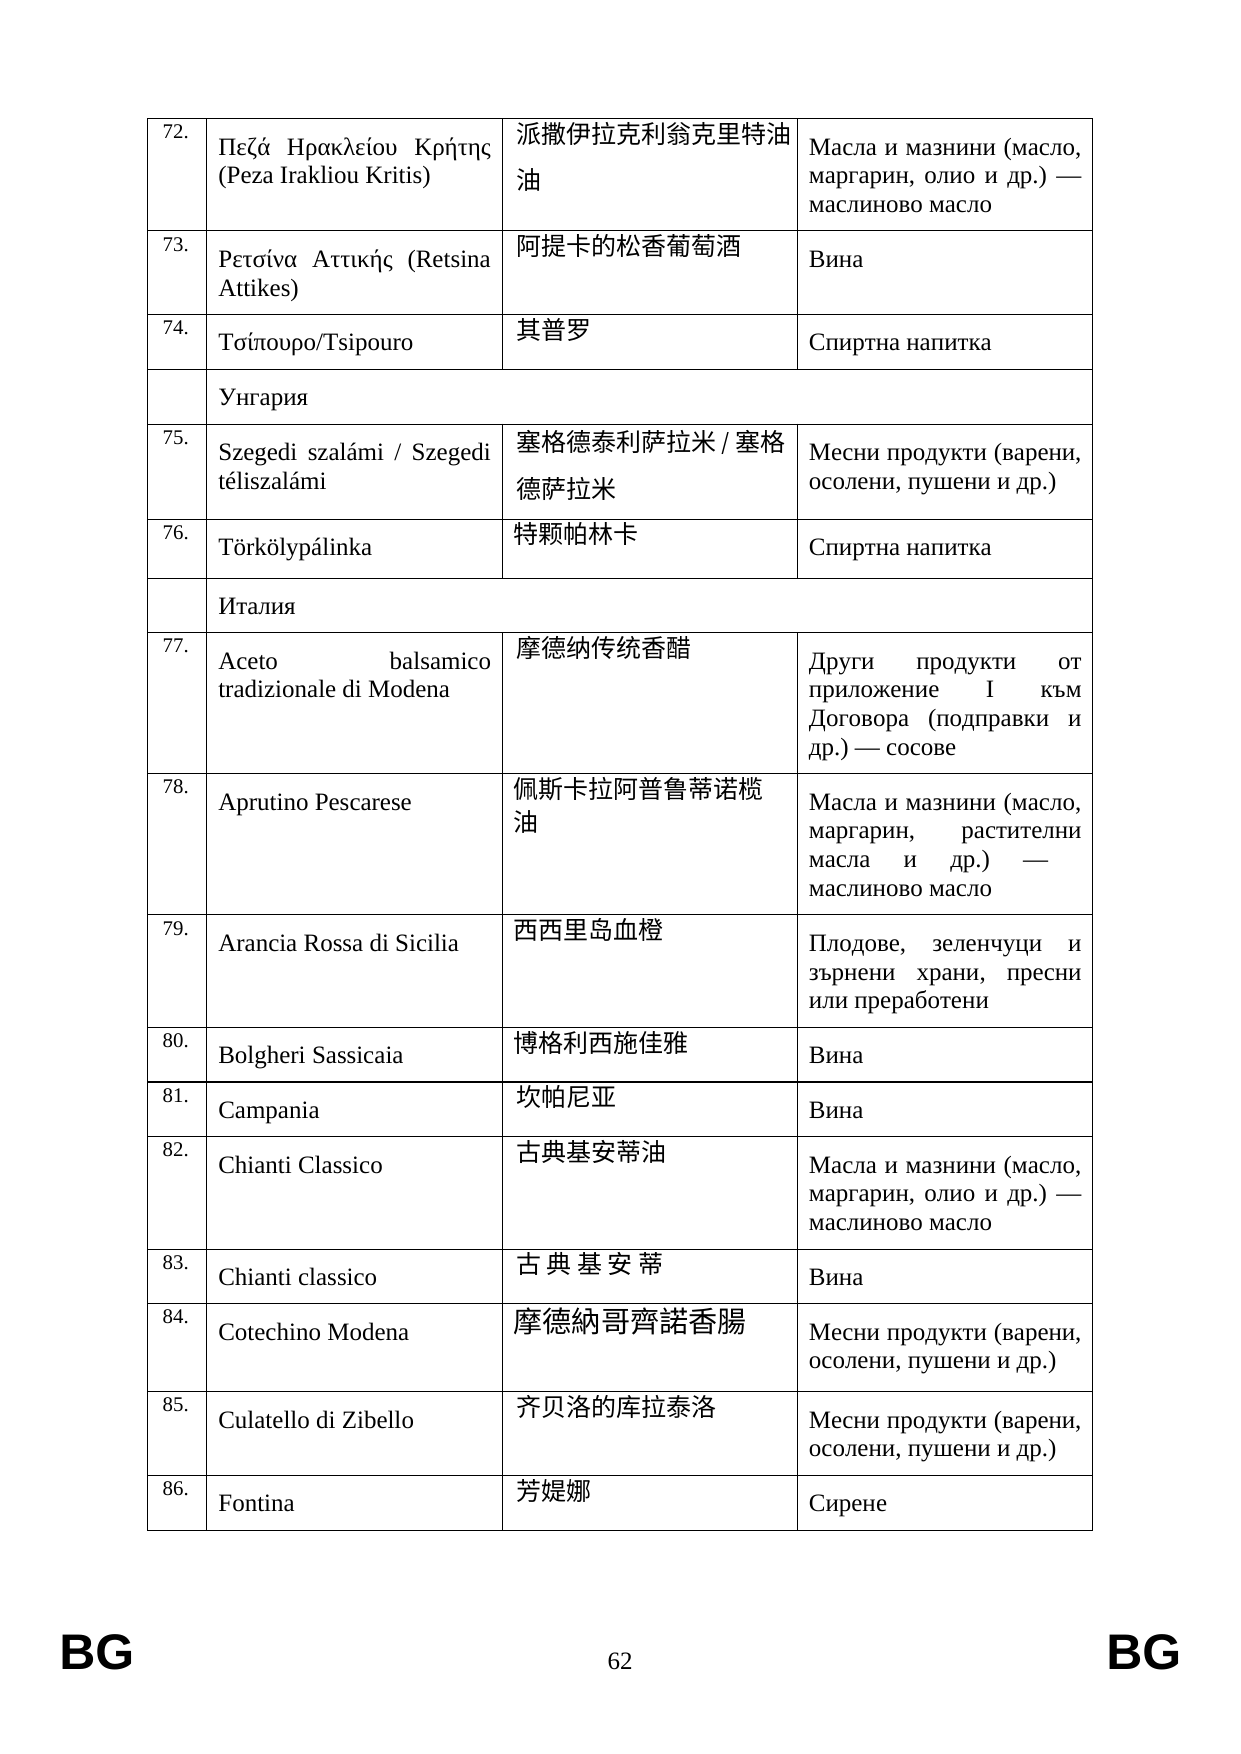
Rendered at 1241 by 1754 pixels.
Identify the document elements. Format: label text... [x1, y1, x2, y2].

table_cell Масла и мазнини (масло, маргарин, растителни масла и др.) — маслиново масло [798, 774, 1092, 914]
table_cell Месни продукти (варени, осолени, пушени и др.) [798, 1392, 1092, 1475]
table_cell [148, 315, 206, 369]
table_cell [148, 633, 206, 773]
table_cell Месни продукти (варени, осолени, пушени и др.) [798, 1304, 1092, 1391]
table_cell Fontina [207, 1476, 502, 1529]
table_cell [148, 1137, 206, 1248]
table_cell 古典基安蒂油 [503, 1137, 797, 1248]
table_cell Сирене [798, 1476, 1092, 1529]
table_cell [148, 1250, 206, 1303]
table_cell 齐贝洛的库拉泰洛 [503, 1392, 797, 1475]
table_cell 特颗帕林卡 [503, 520, 797, 577]
table_cell 佩斯卡拉阿普鲁蒂诺榄油 [503, 774, 797, 914]
table_cell 其普罗 [503, 315, 797, 369]
table_cell Chianti classico [207, 1250, 502, 1303]
table_cell Törkölypálinka [207, 520, 502, 577]
table_cell Вина [798, 1028, 1092, 1081]
table_cell Chianti Classico [207, 1137, 502, 1248]
table_cell [148, 579, 206, 632]
table_cell [148, 231, 206, 314]
table_cell 塞格德泰利萨拉米 / 塞格德萨拉米 [503, 425, 797, 519]
table_cell [148, 1304, 206, 1391]
table_cell [148, 1392, 206, 1475]
table_cell [148, 915, 206, 1027]
table_cell Месни продукти (варени, осолени, пушени и др.) [798, 425, 1092, 519]
table_cell Arancia Rossa di Sicilia [207, 915, 502, 1027]
table_cell Szegedi szalámi / Szegedi téliszalámi [207, 425, 502, 519]
table_cell Τσίπουρο/Tsipouro [207, 315, 502, 369]
table_cell [148, 425, 206, 519]
table_cell Aceto balsamico tradizionale di Modena [207, 633, 502, 773]
table_cell Други продукти от приложение I към Договора (подправки и др.) — сосове [798, 633, 1092, 773]
table_cell Спиртна напитка [798, 520, 1092, 577]
table_cell [148, 774, 206, 914]
table_cell 芳媞娜 [503, 1476, 797, 1529]
table_cell 摩德纳传统香醋 [503, 633, 797, 773]
table_cell Италия [207, 579, 1092, 632]
table_cell Плодове, зеленчуци и зърнени храни, пресни или преработени [798, 915, 1092, 1027]
table_cell [148, 1028, 206, 1081]
table_cell [148, 119, 206, 230]
table_cell 摩德納哥齊諾香腸 [503, 1304, 797, 1391]
table_cell Culatello di Zibello [207, 1392, 502, 1475]
table_cell Спиртна напитка [798, 315, 1092, 369]
table_cell Масла и мазнини (масло, маргарин, олио и др.) — маслиново масло [798, 1137, 1092, 1248]
table_cell Вина [798, 231, 1092, 314]
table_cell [798, 119, 1092, 230]
table_cell Campania [207, 1083, 502, 1136]
table_cell 派撒伊拉克利翁克里特油 油 [503, 119, 797, 230]
table_cell [148, 1476, 206, 1529]
table_cell [148, 520, 206, 577]
table_cell Вина [798, 1250, 1092, 1303]
table_cell 阿提卡的松香葡萄酒 [503, 231, 797, 314]
table_cell Унгария [207, 370, 1092, 423]
table_cell Ρετσίνα Αττικής (Retsina Attikes) [207, 231, 502, 314]
table_cell 坎帕尼亚 [503, 1083, 797, 1136]
table_cell [148, 1083, 206, 1136]
table_cell [148, 370, 206, 423]
table_cell Aprutino Pescarese [207, 774, 502, 914]
table_cell Вина [798, 1083, 1092, 1136]
table_cell Cotechino Modena [207, 1304, 502, 1391]
table_cell Πεζά Ηρακλείου Κρήτης (Peza Irakliou Kritis) [207, 119, 502, 230]
table_cell 西西里岛血橙 [503, 915, 797, 1027]
table_cell 博格利西施佳雅 [503, 1028, 797, 1081]
table_cell 古 典 基 安 蒂 [503, 1250, 797, 1303]
table_cell Bolgheri Sassicaia [207, 1028, 502, 1081]
